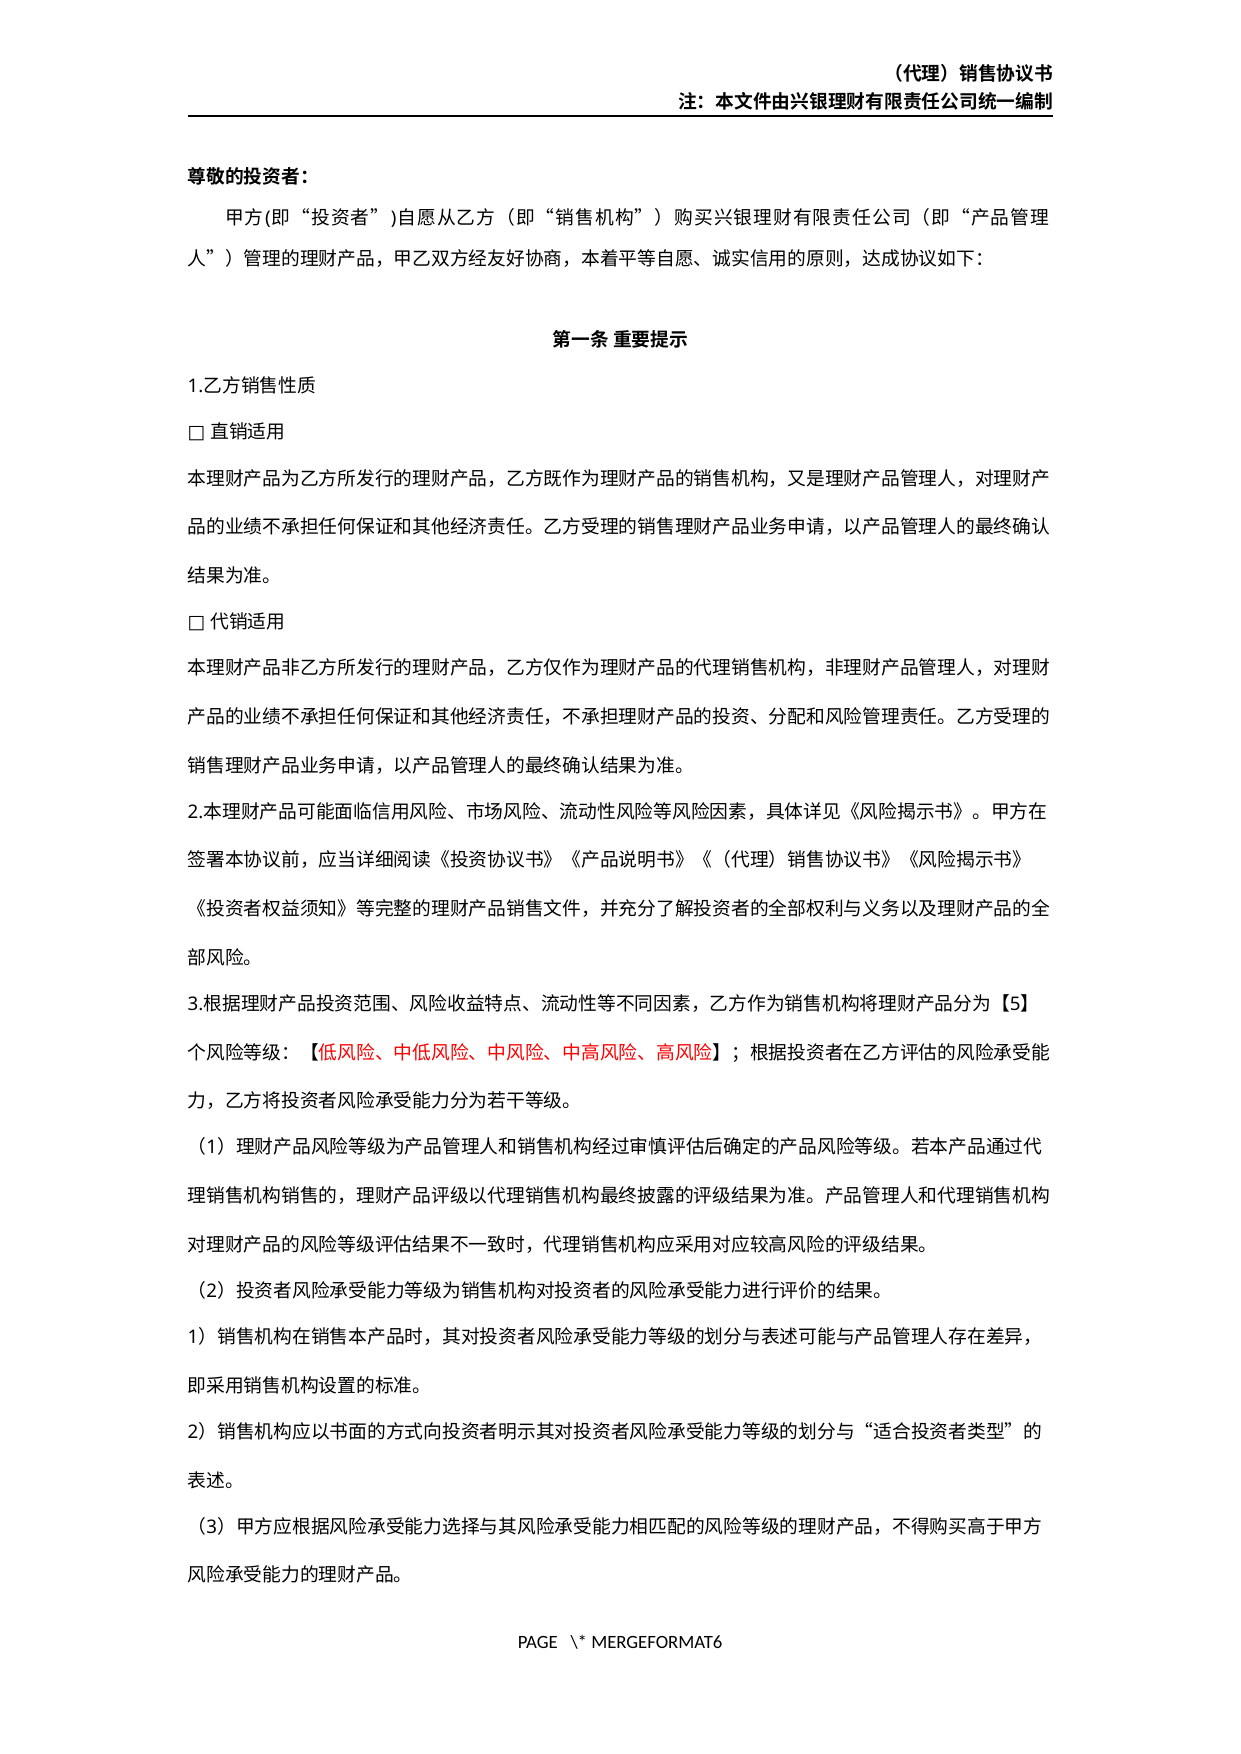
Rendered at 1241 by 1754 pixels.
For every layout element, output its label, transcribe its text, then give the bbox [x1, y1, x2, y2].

text 尊敬的投资者： [187, 162, 1053, 189]
text 1）销售机构在销售本产品时，其对投资者风险承受能力等级的划分与表述可能与产品管理人存在差异，即采用销售机构设置的标准。 [187, 1319, 1053, 1400]
text □ 直销适用 [187, 414, 1053, 447]
text 1.乙方销售性质 [187, 368, 1053, 401]
text （3）甲方应根据风险承受能力选择与其风险承受能力相匹配的风险等级的理财产品，不得购买高于甲方风险承受能力的理财产品。 [187, 1509, 1053, 1590]
text 本理财产品非乙方所发行的理财产品，乙方仅作为理财产品的代理销售机构，非理财产品管理人，对理财产品的业绩不承担任何保证和其他经济责任，不承担理财产品的投资、分配和风险管理责任。乙方受理的销售理财产品业务申请，以产品管理人的最终确认结果为准。 [187, 650, 1053, 780]
text 第一条 重要提示 [187, 322, 1053, 355]
text 2.本理财产品可能面临信用风险、市场风险、流动性风险等风险因素，具体详见《风险揭示书》。甲方在签署本协议前，应当详细阅读《投资协议书》《产品说明书》《（代理）销售协议书》《风险揭示书》《投资者权益须知》等完整的理财产品销售文件，并充分了解投资者的全部权利与义务以及理财产品的全部风险。 [187, 794, 1053, 972]
text 本理财产品为乙方所发行的理财产品，乙方既作为理财产品的销售机构，又是理财产品管理人，对理财产品的业绩不承担任何保证和其他经济责任。乙方受理的销售理财产品业务申请，以产品管理人的最终确认结果为准。 [187, 461, 1053, 591]
text 2）销售机构应以书面的方式向投资者明示其对投资者风险承受能力等级的划分与“适合投资者类型”的表述。 [187, 1414, 1053, 1495]
text □ 代销适用 [187, 604, 1053, 637]
text （1）理财产品风险等级为产品管理人和销售机构经过审慎评估后确定的产品风险等级。若本产品通过代理销售机构销售的，理财产品评级以代理销售机构最终披露的评级结果为准。产品管理人和代理销售机构对理财产品的风险等级评估结果不一致时，代理销售机构应采用对应较高风险的评级结果。 [187, 1129, 1053, 1259]
text （2）投资者风险承受能力等级为销售机构对投资者的风险承受能力进行评价的结果。 [187, 1273, 1053, 1306]
text 3.根据理财产品投资范围、风险收益特点、流动性等不同因素，乙方作为销售机构将理财产品分为【5】个风险等级：【低风险、中低风险、中风险、中高风险、高风险】；根据投资者在乙方评估的风险承受能力，乙方将投资者风险承受能力分为若干等级。 [187, 986, 1053, 1116]
text 甲方(即“投资者”)自愿从乙方（即“销售机构”）购买兴银理财有限责任公司（即“产品管理人”）管理的理财产品，甲乙双方经友好协商，本着平等自愿、诚实信用的原则，达成协议如下： [187, 203, 1053, 271]
